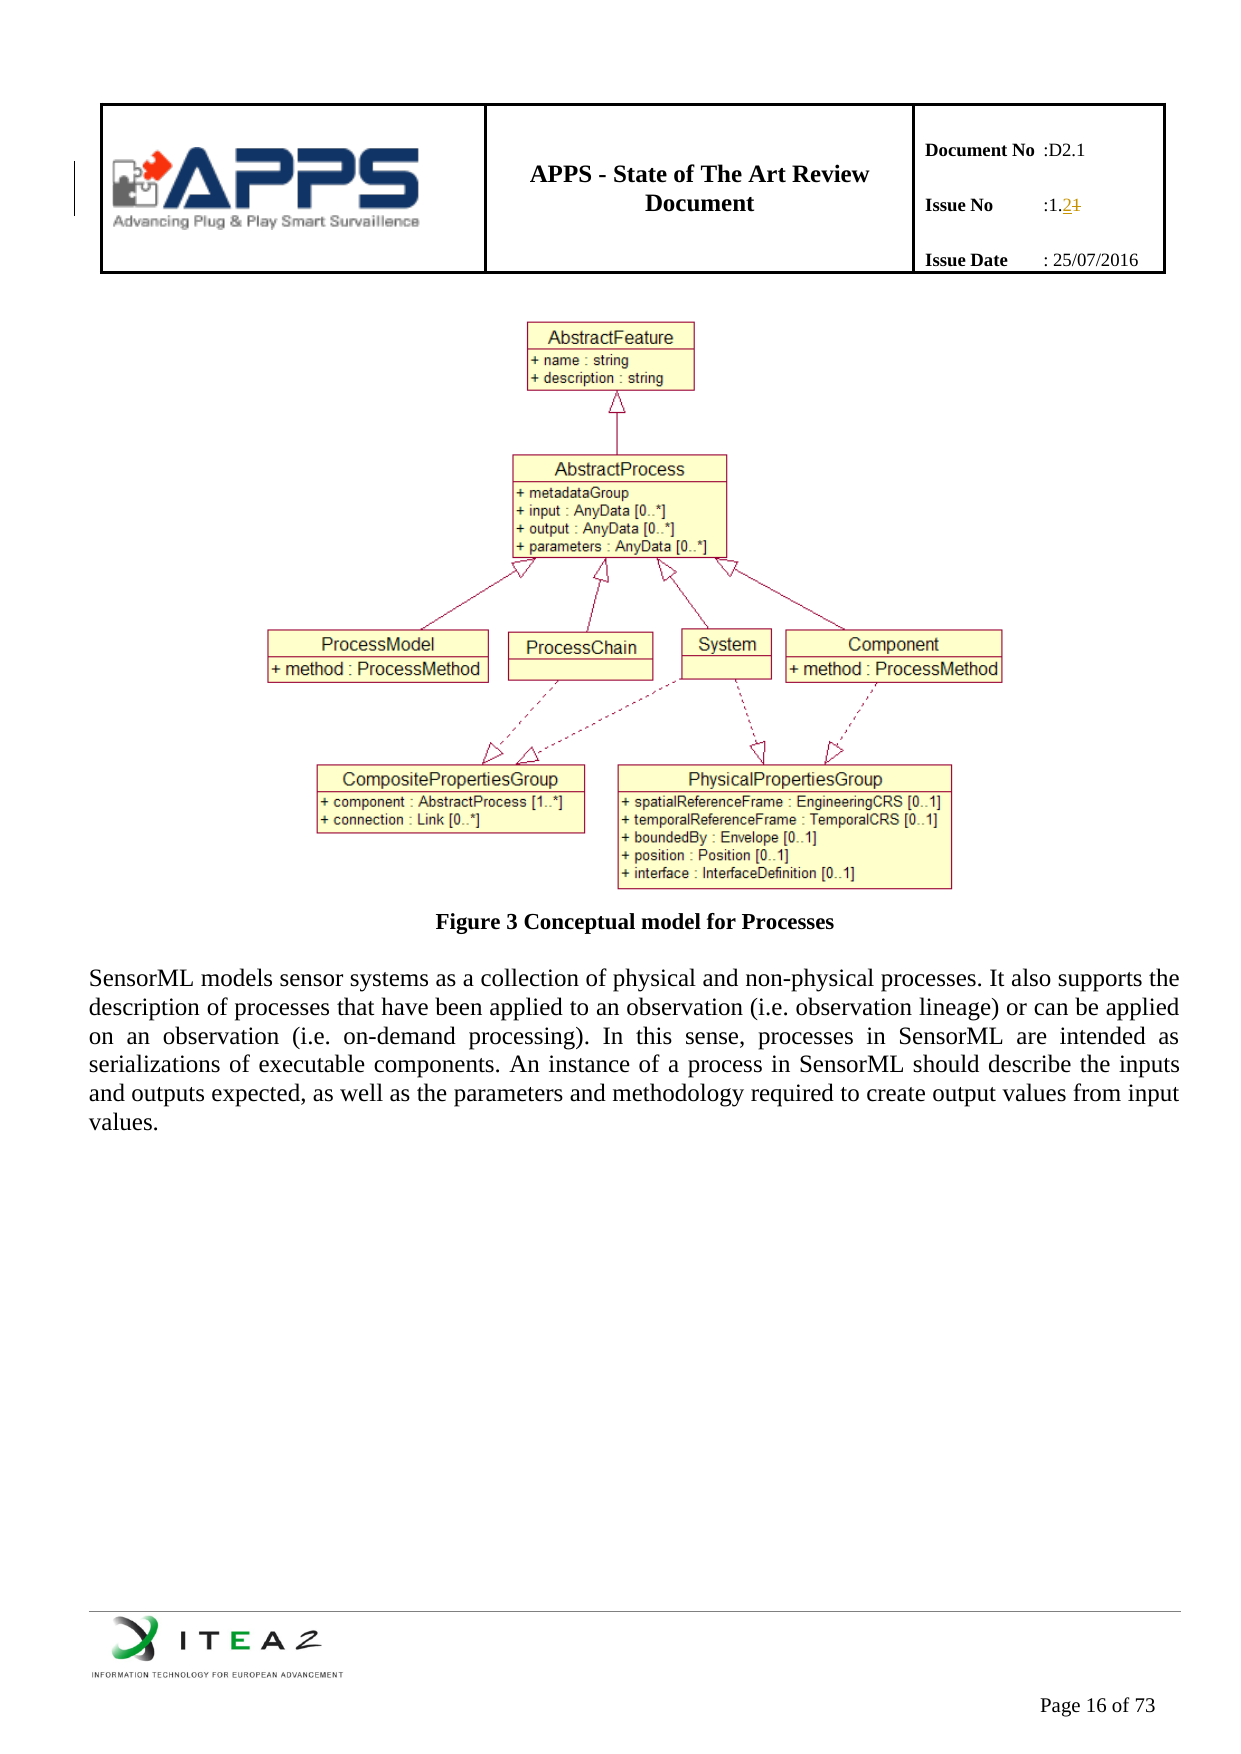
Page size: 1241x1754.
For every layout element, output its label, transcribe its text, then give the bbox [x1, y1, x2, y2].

text Figure 3 Conceptual model for Processes [89, 908, 1181, 934]
picture [263, 315, 1007, 896]
picture [112, 147, 420, 230]
text SensorML models sensor systems as a collection of physical and non-physical processes. It also supports the description of processes that have been applied to an observation (i.e. observation lineage) or can be applied on an observation (i.e. on-demand processing). In this sense, processes in SensorML are intended as serializations of executable components. An instance of a process in SensorML should describe the inputs and outputs expected, as well as the parameters and methodology required to create output values from input values. [89, 963, 1181, 1136]
picture [88, 1612, 354, 1689]
